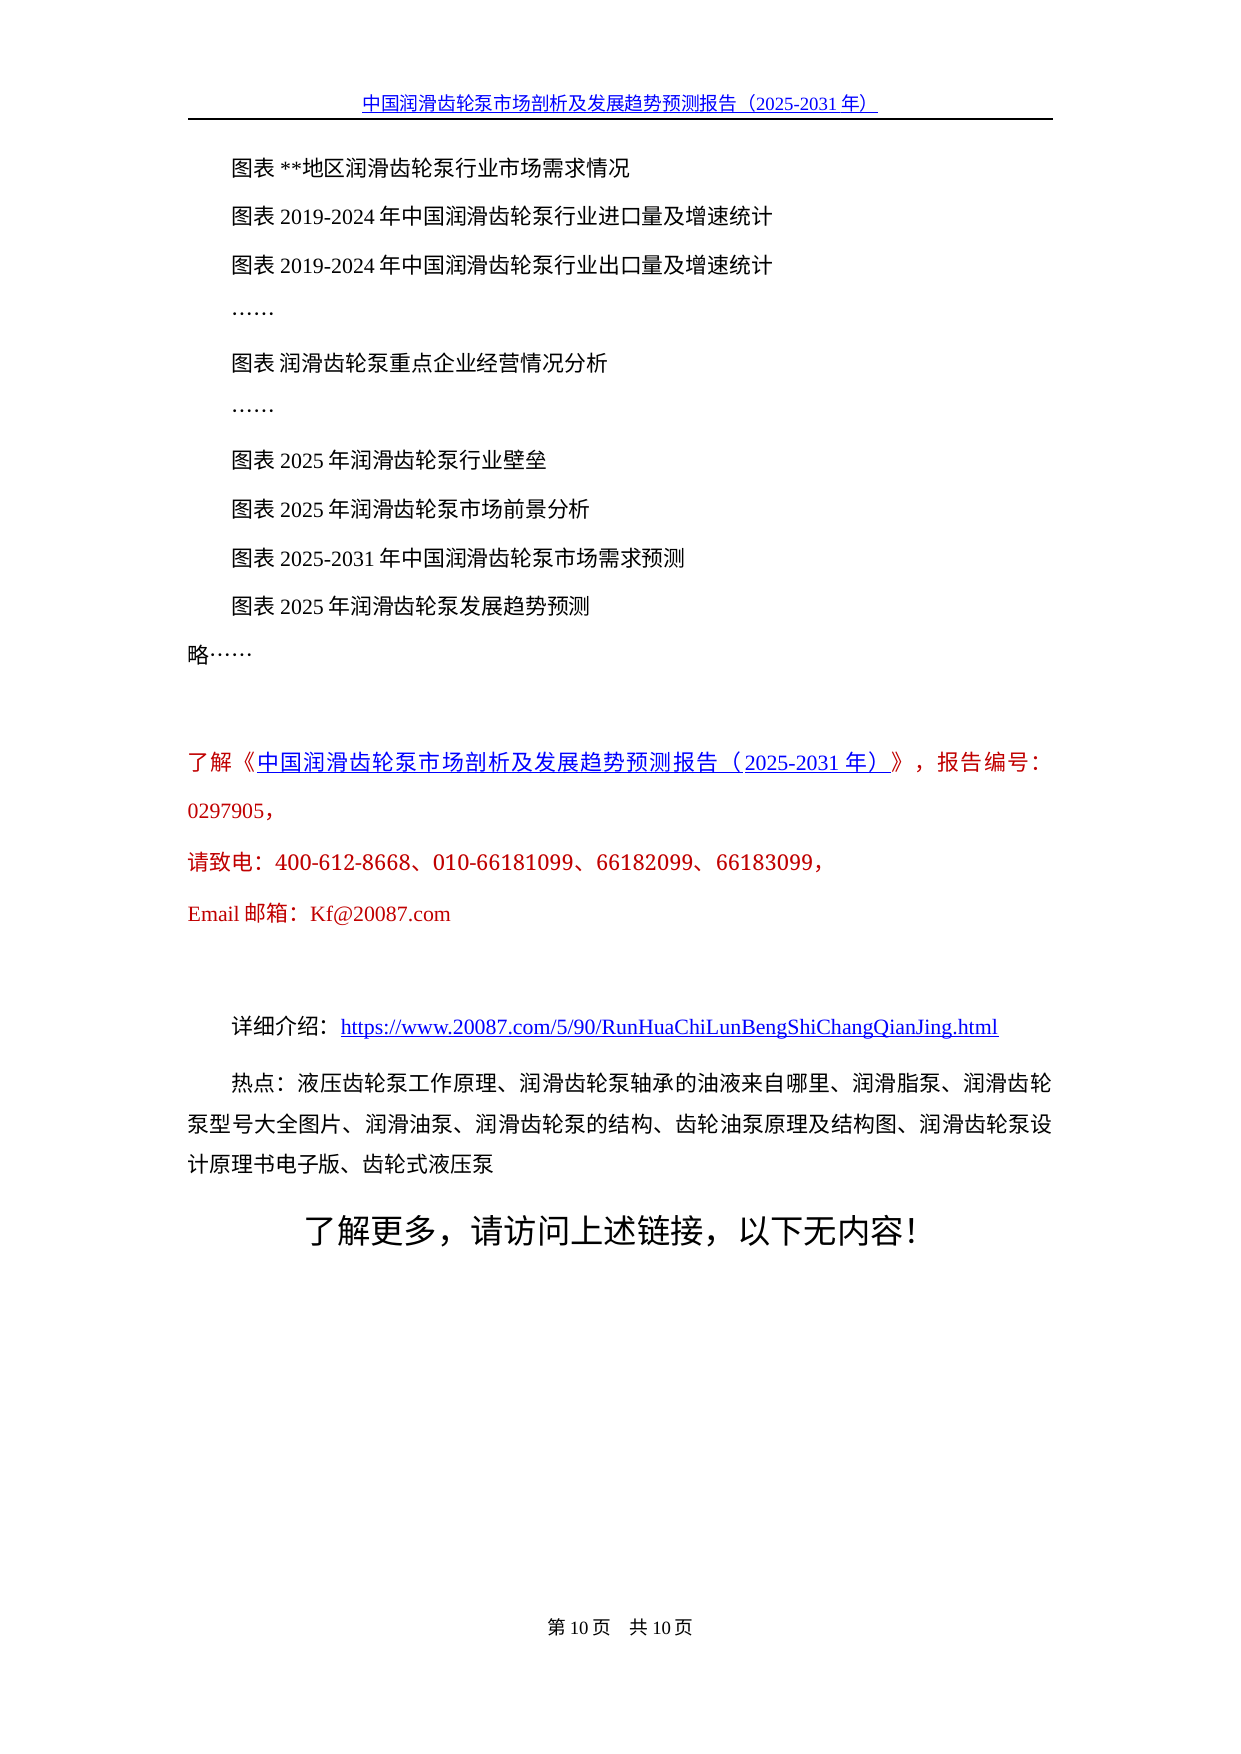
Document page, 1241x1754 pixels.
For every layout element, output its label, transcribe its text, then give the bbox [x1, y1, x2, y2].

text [187, 150, 1053, 670]
text Email邮箱：Kf@20087.com [187, 896, 1053, 928]
title 了解更多，请访问上述链接，以下无内容！ [187, 1197, 1053, 1262]
text 了解《中国润滑齿轮泵市场剖析及发展趋势预测报告（2025-2031年）》，报告编号：0297905， [187, 744, 1053, 825]
text 热点：液压齿轮泵工作原理、润滑齿轮泵轴承的油液来自哪里、润滑脂泵、润滑齿轮泵型号大全图片、润滑油泵、润滑齿轮泵的结构、齿轮油泵原理及结构图、润滑齿轮泵设计原理书电子版、齿轮式液压泵 [187, 1066, 1053, 1179]
text 详细介绍：https://www.20087.com/5/90/RunHuaChiLunBengShiChangQianJing.html [187, 1009, 1053, 1041]
text 请致电：400-612-8668、010-66181099、66182099、66183099， [187, 844, 1053, 877]
